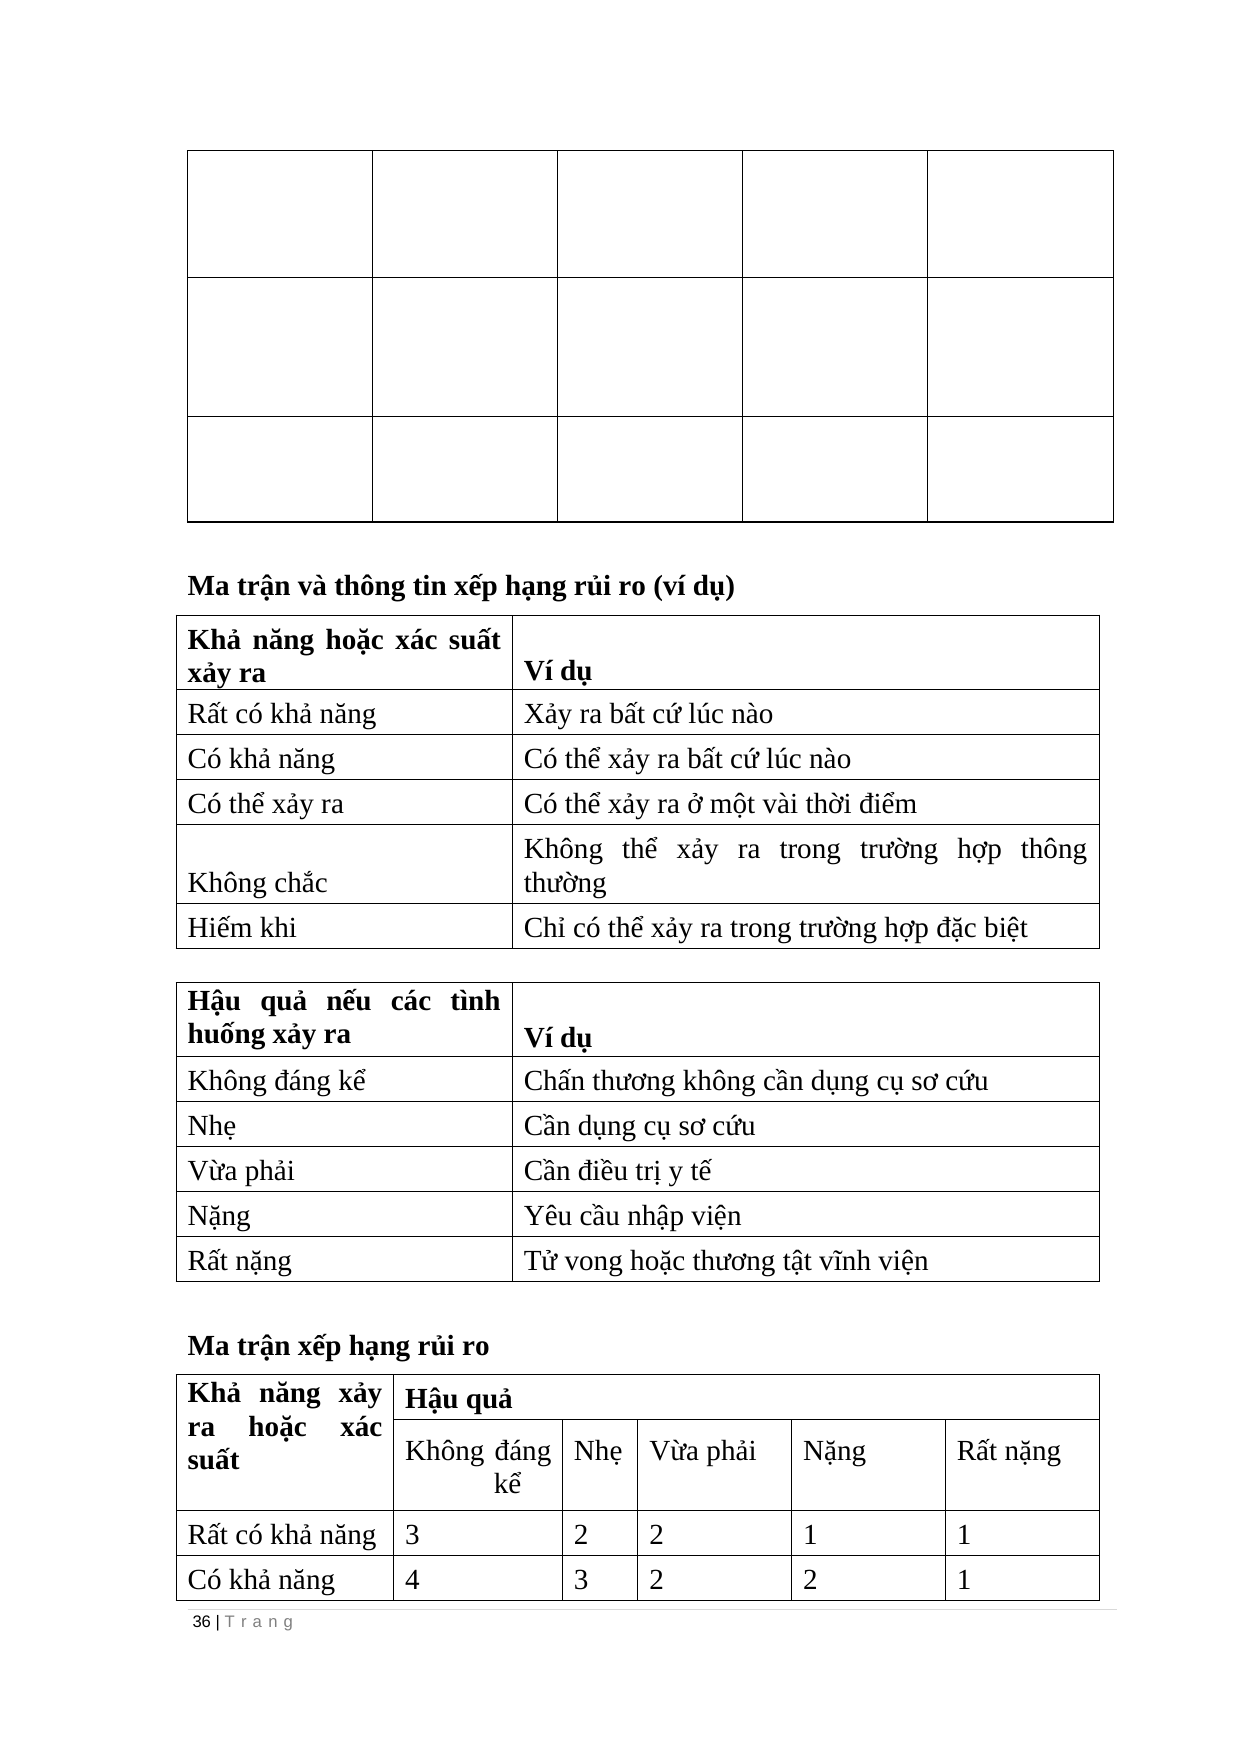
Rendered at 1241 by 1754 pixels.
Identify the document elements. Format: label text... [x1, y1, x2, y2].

table_cell [928, 151, 1113, 277]
table_cell 2 [792, 1556, 945, 1599]
table_cell [188, 151, 372, 277]
table_cell Cần dụng cụ sơ cứu [513, 1102, 1099, 1146]
table_cell Rất nặng [946, 1420, 1099, 1509]
table_cell Nặng [177, 1192, 512, 1236]
table_cell 1 [792, 1511, 945, 1554]
table_header Hậu quả nếu các tình huống xảy ra [177, 983, 512, 1056]
table_cell Rất có khả năng [177, 1511, 393, 1554]
table_cell Có thể xảy ra bất cứ lúc nào [513, 735, 1099, 779]
table_cell 2 [638, 1556, 791, 1599]
table_cell [558, 151, 742, 277]
table_cell 4 [394, 1556, 562, 1599]
table_cell [188, 278, 372, 416]
table_cell 1 [946, 1511, 1099, 1554]
table_cell [928, 278, 1113, 416]
table_cell Rất có khả năng [177, 690, 512, 734]
table_cell [373, 151, 557, 277]
text Ma trận và thông tin xếp hạng rủi ro (ví dụ) [187, 568, 1117, 602]
table_cell Vừa phải [177, 1147, 512, 1191]
table_header Khả năng hoặc xác suất xảy ra [177, 616, 512, 689]
table_cell Yêu cầu nhập viện [513, 1192, 1099, 1236]
table_cell Có thể xảy ra ở một vài thời điểm [513, 780, 1099, 824]
table_header Ví dụ [513, 983, 1099, 1056]
table_cell [743, 151, 927, 277]
table_cell Cần điều trị y tế [513, 1147, 1099, 1191]
table_cell Nhẹ [177, 1102, 512, 1146]
table_cell Nặng [792, 1420, 945, 1509]
table_cell [558, 278, 742, 416]
table_cell [558, 417, 742, 521]
table_cell [743, 278, 927, 416]
table_cell Rất nặng [177, 1237, 512, 1281]
table_cell Vừa phải [638, 1420, 791, 1509]
table_header Ví dụ [513, 616, 1099, 689]
table_cell [373, 278, 557, 416]
table_cell Xảy ra bất cứ lúc nào [513, 690, 1099, 734]
table_cell Chấn thương không cần dụng cụ sơ cứu [513, 1057, 1099, 1101]
table_cell Không đáng kể [394, 1420, 562, 1509]
text Ma trận xếp hạng rủi ro [187, 1328, 1117, 1362]
table_header Hậu quả [394, 1375, 1099, 1419]
table_cell [373, 417, 557, 521]
table_cell [928, 417, 1113, 521]
table_cell [188, 417, 372, 521]
table_cell Có thể xảy ra [177, 780, 512, 824]
table_cell 3 [563, 1556, 637, 1599]
table_cell Không chắc [177, 825, 512, 902]
table_cell Không thể xảy ra trong trường hợp thông thường [513, 825, 1099, 902]
table_header Khả năng xảy ra hoặc xác suất [177, 1375, 393, 1509]
table_cell 2 [638, 1511, 791, 1554]
table_cell Hiếm khi [177, 904, 512, 947]
table_cell [743, 417, 927, 521]
table_cell Nhẹ [563, 1420, 637, 1509]
table_cell 1 [946, 1556, 1099, 1599]
table_cell 2 [563, 1511, 637, 1554]
table_cell Có khả năng [177, 735, 512, 779]
table_cell Có khả năng [177, 1556, 393, 1599]
table_cell Chỉ có thể xảy ra trong trường hợp đặc biệt [513, 904, 1099, 947]
table_cell Tử vong hoặc thương tật vĩnh viện [513, 1237, 1099, 1281]
table_cell 3 [394, 1511, 562, 1554]
table_cell Không đáng kể [177, 1057, 512, 1101]
